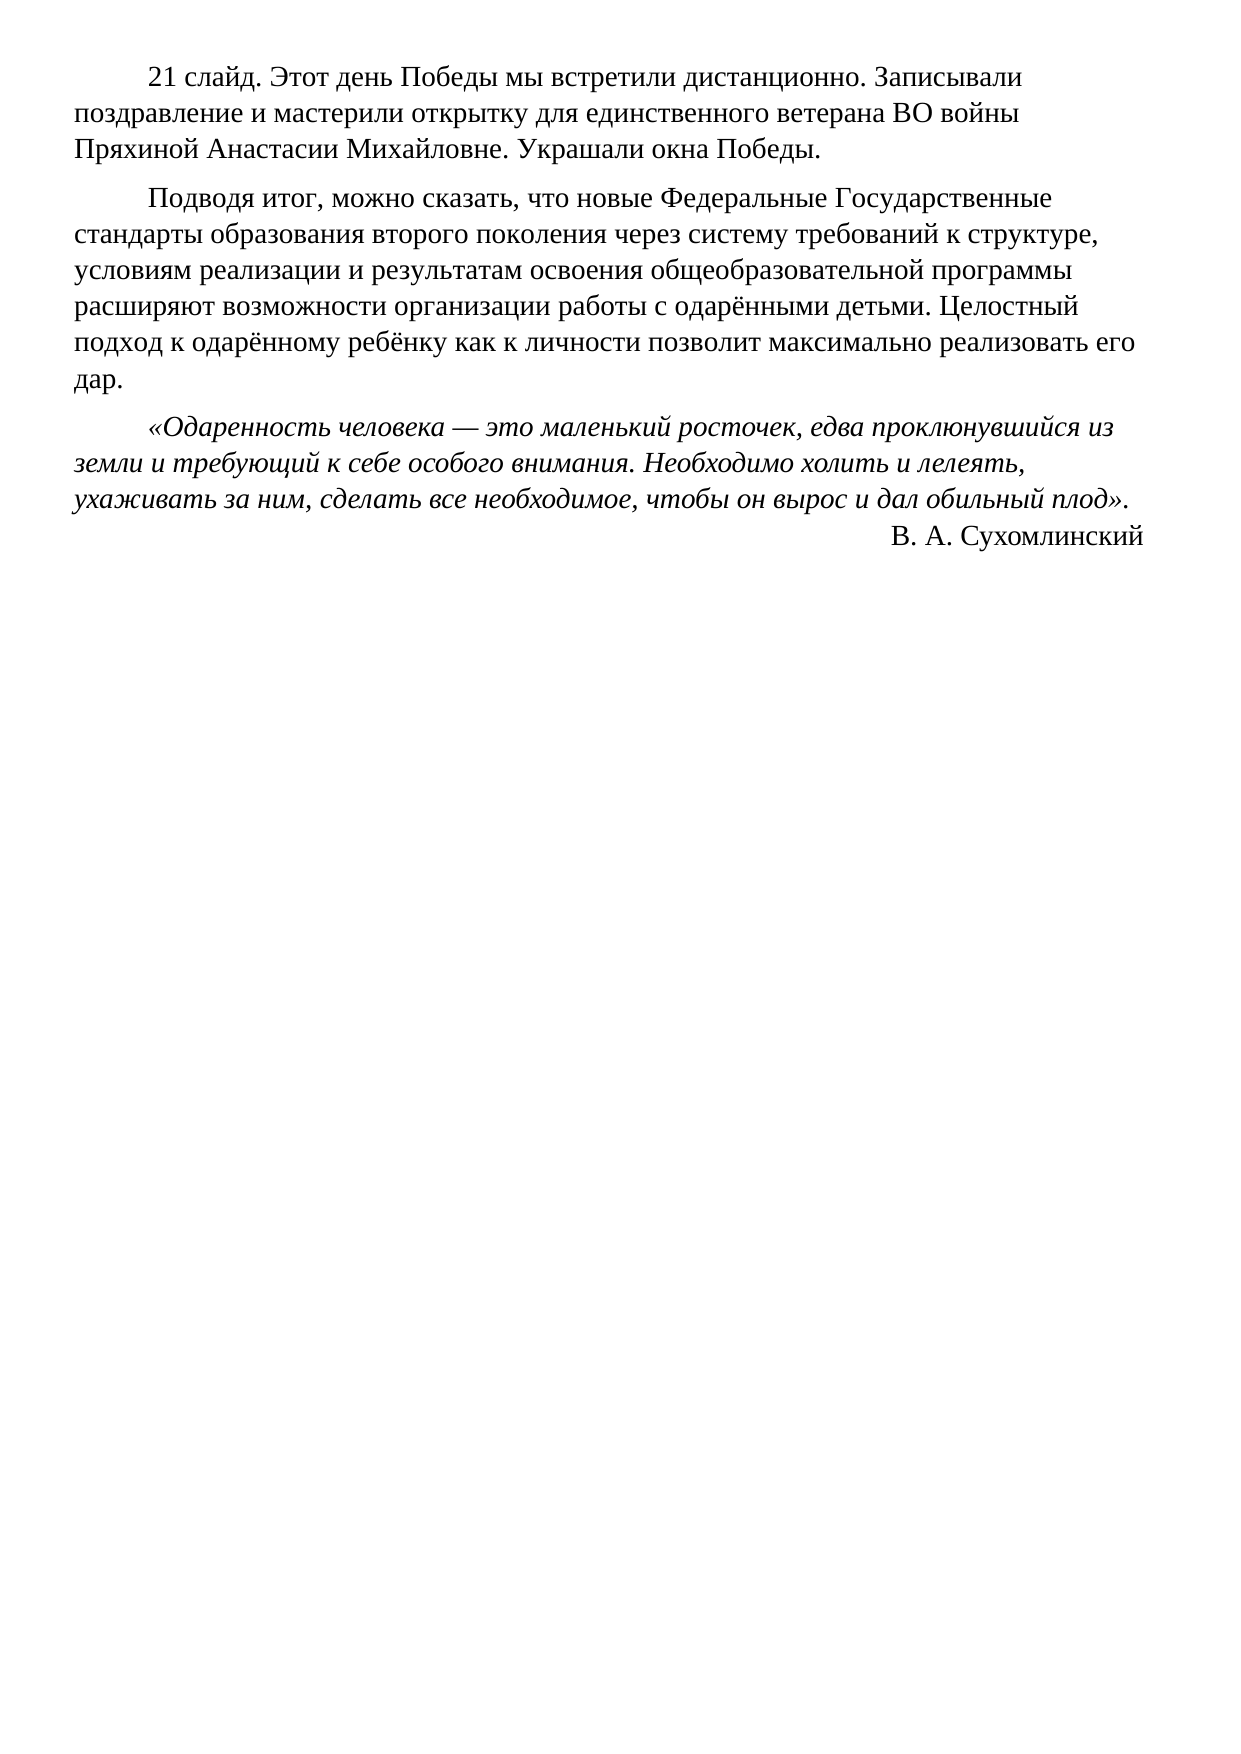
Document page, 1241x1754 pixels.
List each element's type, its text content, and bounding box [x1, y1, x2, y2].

text «Одаренность человека — это маленький росточек, едва проклюнувшийся из земли и требующий к себе особого внимания. Необходимо холить и лелеять, ухаживать за ним, сделать все необходимое, чтобы он вырос и дал обильный плод». В. А. Сухомлинский [74, 409, 1152, 551]
text Подводя итог, можно сказать, что новые Федеральные Государственные стандарты образования второго поколения через систему требований к структуре, условиям реализации и результатам освоения общеобразовательной программы расширяют возможности организации работы с одарёнными детьми. Целостный подход к одарённому ребёнку как к личности позволит максимально реализовать его дар. [74, 180, 1152, 394]
text 21 слайд. Этот день Победы мы встретили дистанционно. Записывали поздравление и мастерили открытку для единственного ветерана ВО войны Пряхиной Анастасии Михайловне. Украшали окна Победы. [74, 59, 1152, 165]
